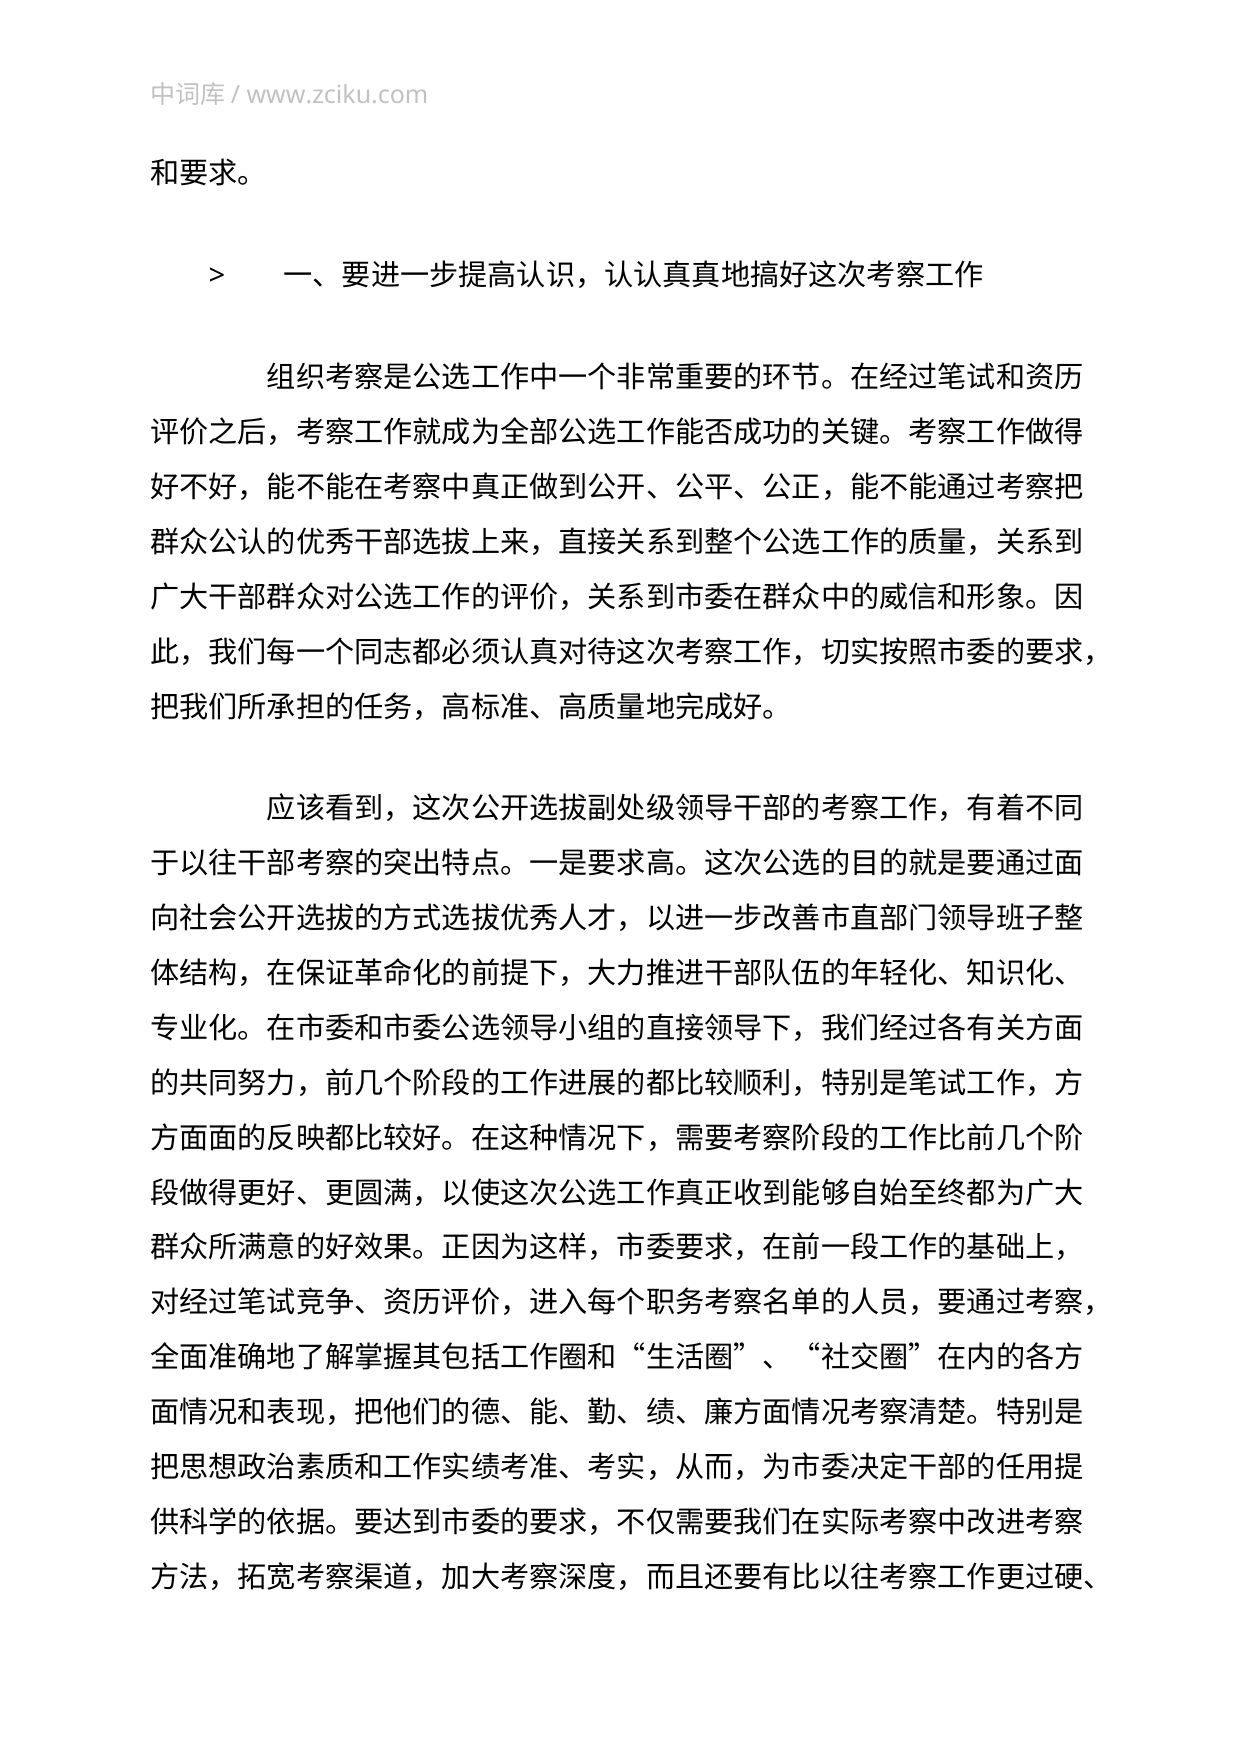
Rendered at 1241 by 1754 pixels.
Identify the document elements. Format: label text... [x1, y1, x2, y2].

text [150, 785, 1090, 1596]
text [150, 150, 1090, 192]
text 组织考察是公选工作中一个非常重要的环节。在经过笔试和资历评价之后，考察工作就成为全部公选工作能否成功的关键。考察工作做得好不好，能不能在考察中真正做到公开、公平、公正，能不能通过考察把群众公认的优秀干部选拔上来，直接关系到整个公选工作的质量，关系到广大干部群众对公选工作的评价，关系到市委在群众中的威信和形象。因此，我们每一个同志都必须认真对待这次考察工作，切实按照市委的要求，把我们所承担的任务，高标准、高质量地完成好。 [150, 354, 1090, 725]
text > 一、要进一步提高认识，认认真真地搞好这次考察工作 [150, 252, 1090, 294]
